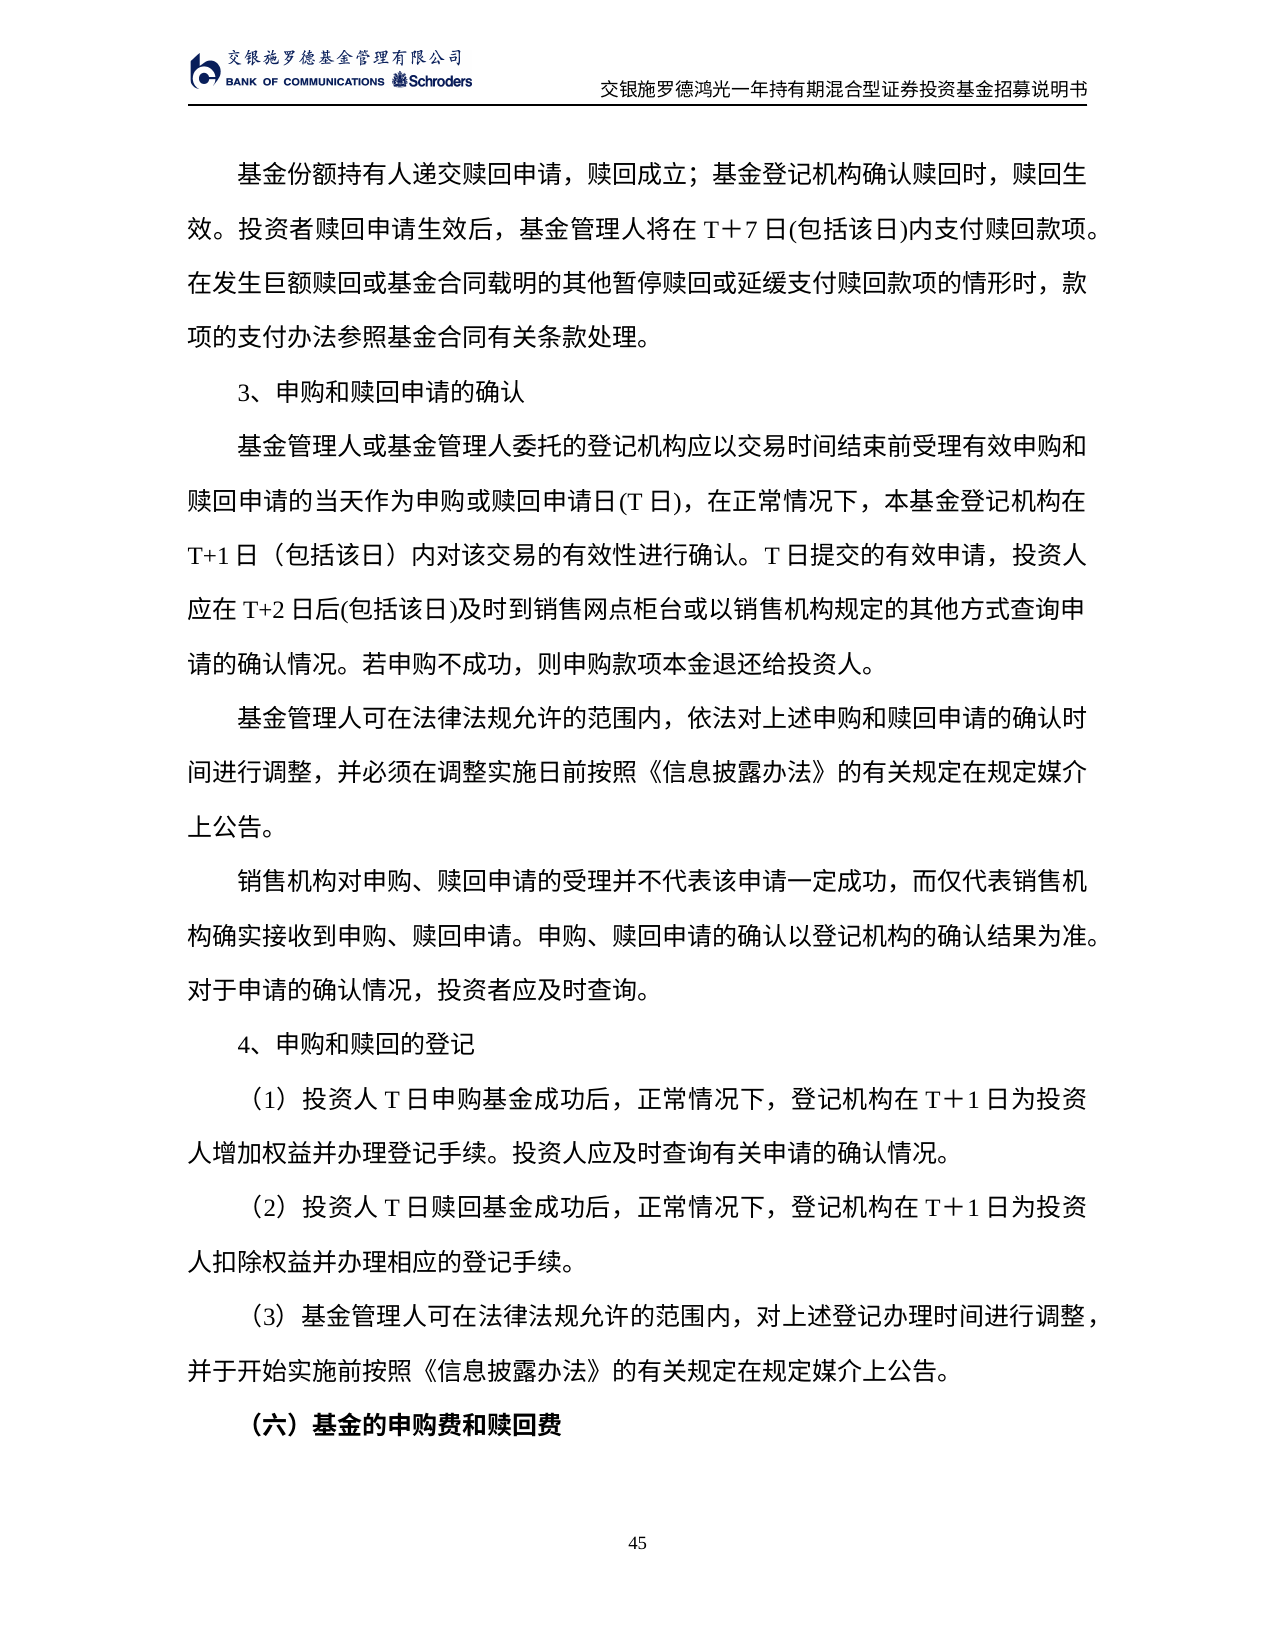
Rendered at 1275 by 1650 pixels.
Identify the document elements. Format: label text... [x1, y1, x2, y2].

text （2）投资人T日赎回基金成功后，正常情况下，登记机构在T＋1日为投资人扣除权益并办理相应的登记手续。 [187, 1188, 1087, 1278]
text （1）投资人T日申购基金成功后，正常情况下，登记机构在T＋1日为投资人增加权益并办理登记手续。投资人应及时查询有关申请的确认情况。 [187, 1079, 1087, 1170]
text 销售机构对申购、赎回申请的受理并不代表该申请一定成功，而仅代表销售机构确实接收到申购、赎回申请。申购、赎回申请的确认以登记机构的确认结果为准。对于申请的确认情况，投资者应及时查询。 [187, 862, 1087, 1007]
text （3）基金管理人可在法律法规允许的范围内，对上述登记办理时间进行调整，并于开始实施前按照《信息披露办法》的有关规定在规定媒介上公告。 [187, 1297, 1087, 1387]
text 3、申购和赎回申请的确认 [187, 372, 1087, 408]
picture [190, 50, 472, 89]
text 基金管理人可在法律法规允许的范围内，依法对上述申购和赎回申请的确认时间进行调整，并必须在调整实施日前按照《信息披露办法》的有关规定在规定媒介上公告。 [187, 698, 1087, 843]
text 基金管理人或基金管理人委托的登记机构应以交易时间结束前受理有效申购和赎回申请的当天作为申购或赎回申请日(T日)，在正常情况下，本基金登记机构在T+1日（包括该日）内对该交易的有效性进行确认。T日提交的有效申请，投资人应在T+2日后(包括该日)及时到销售网点柜台或以销售机构规定的其他方式查询申请的确认情况。若申购不成功，则申购款项本金退还给投资人。 [187, 427, 1087, 680]
text 基金份额持有人递交赎回申请，赎回成立；基金登记机构确认赎回时，赎回生效。投资者赎回申请生效后，基金管理人将在T＋7日(包括该日)内支付赎回款项。在发生巨额赎回或基金合同载明的其他暂停赎回或延缓支付赎回款项的情形时，款项的支付办法参照基金合同有关条款处理。 [187, 155, 1087, 354]
text （六）基金的申购费和赎回费 [187, 1405, 1087, 1442]
text 4、申购和赎回的登记 [187, 1025, 1087, 1061]
